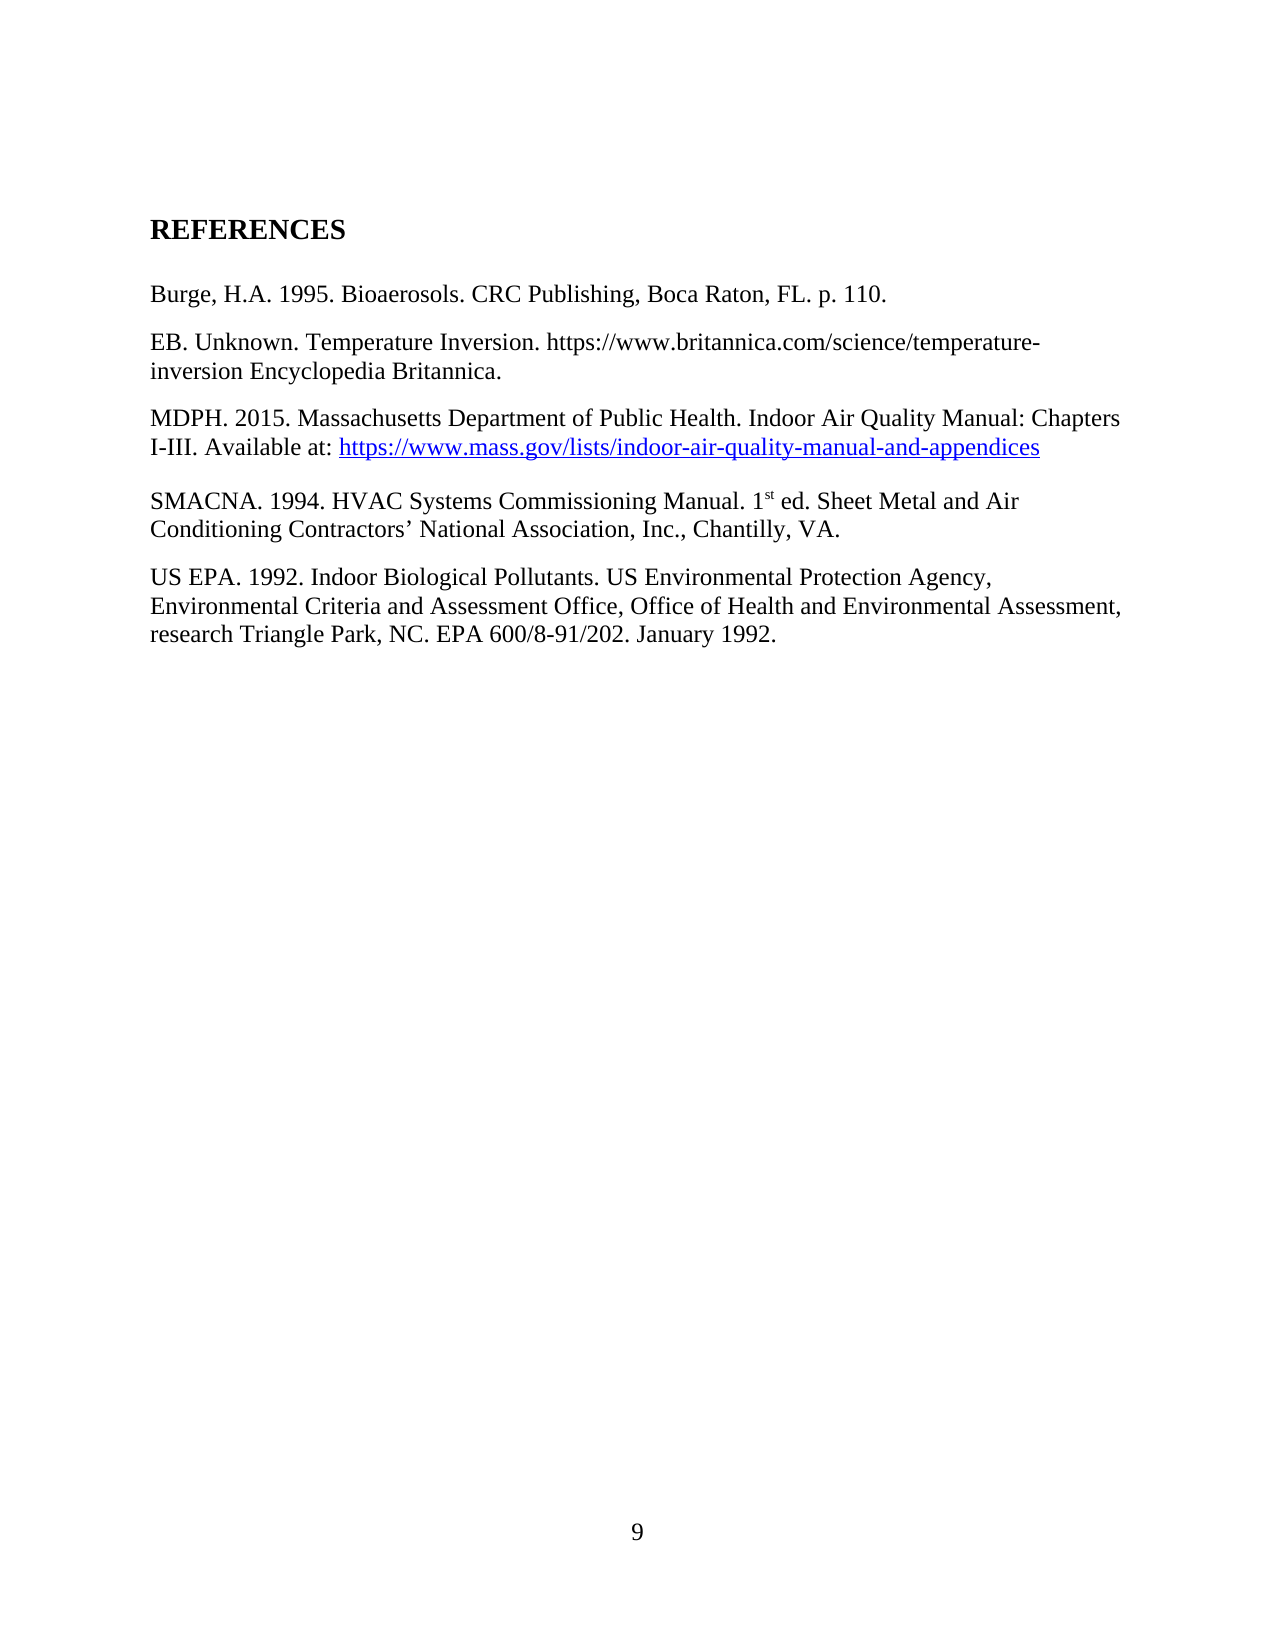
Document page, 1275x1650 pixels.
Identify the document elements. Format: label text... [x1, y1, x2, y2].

text MDPH. 2015. Massachusetts Department of Public Health. Indoor Air Quality Manual: Chapters I-III. Available at: https://www.mass.gov/lists/indoor-air-quality-manual-and-appendices [150, 403, 1125, 461]
text EB. Unknown. Temperature Inversion. https://www.britannica.com/science/temperature-inversion Encyclopedia Britannica. [150, 327, 1125, 384]
text US EPA. 1992. Indoor Biological Pollutants. US Environmental Protection Agency, Environmental Criteria and Assessment Office, Office of Health and Environmental Assessment, research Triangle Park, NC. EPA 600/8-91/202. January 1992. [150, 562, 1125, 648]
subtitle REFERENCES [150, 212, 1125, 246]
text SMACNA. 1994. HVAC Systems Commissioning Manual. 1st ed. Sheet Metal and Air Conditioning Contractors’ National Association, Inc., Chantilly, VA. [150, 486, 1125, 543]
text Burge, H.A. 1995. Bioaerosols. CRC Publishing, Boca Raton, FL. p. 110. [150, 279, 1125, 308]
